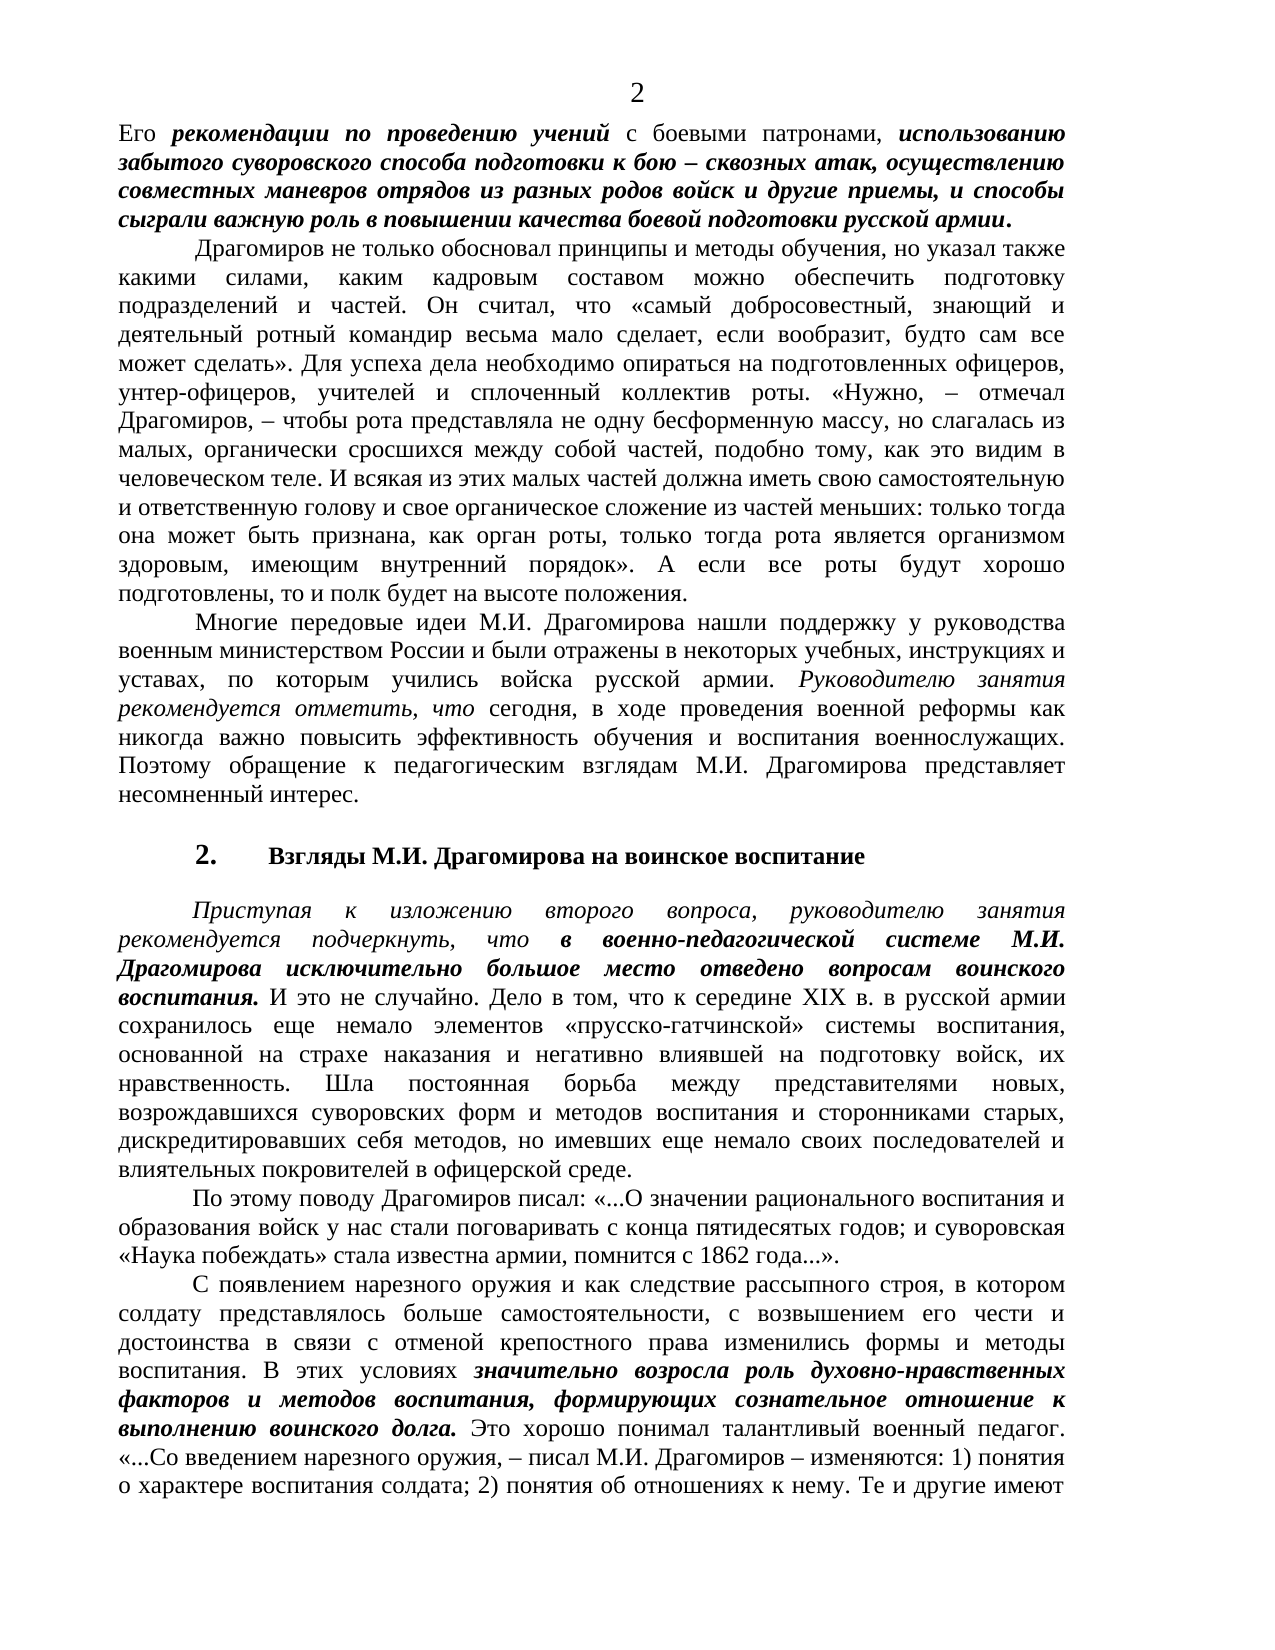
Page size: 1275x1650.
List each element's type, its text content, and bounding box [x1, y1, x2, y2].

text Многие передовые идеи М.И. Драгомирова нашли поддержку у руководства военным министерством России и были отражены в некоторых учебных, инструкциях и уставах, по которым учились войска русской армии. Руководителю занятия рекомендуется отметить, что сегодня, в ходе проведения военной реформы как никогда важно повысить эффективность обучения и воспитания военнослужащих. Поэтому обращение к педагогическим взглядам М.И. Драгомирова представляет несомненный интерес. [118, 607, 1066, 808]
list Взгляды М.И. Драгомирова на воинское воспитание [118, 837, 1066, 870]
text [118, 118, 1066, 233]
text Драгомиров не только обосновал принципы и методы обучения, но указал также какими силами, каким кадровым составом можно обеспечить подготовку подразделений и частей. Он считал, что «самый добросовестный, знающий и деятельный ротный командир весьма мало сделает, если вообразит, будто сам все может сделать». Для успеха дела необходимо опираться на подготовленных офицеров, унтер-офицеров, учителей и сплоченный коллектив роты. «Нужно, – отмечал Драгомиров, – чтобы рота представляла не одну бесформенную массу, но слагалась из малых, органически сросшихся между собой частей, подобно тому, как это видим в человеческом теле. И всякая из этих малых частей должна иметь свою самостоятельную и ответственную голову и свое органическое сложение из частей меньших: только тогда она может быть признана, как орган роты, только тогда рота является организмом здоровым, имеющим внутренний порядок». А если все роты будут хорошо подготовлены, то и полк будет на высоте положения. [118, 233, 1066, 607]
text Приступая к изложению второго вопроса, руководителю занятия рекомендуется подчеркнуть, что в военно-педагогической системе М.И. Драгомирова исключительно большое место отведено вопросам воинского воспитания. И это не случайно. Дело в том, что к середине XIX в. в русской армии сохранилось еще немало элементов «прусско-гатчинской» системы воспитания, основанной на страхе наказания и негативно влиявшей на подготовку войск, их нравственность. Шла постоянная борьба между представителями новых, возрождавшихся суворовских форм и методов воспитания и сторонниками старых, дискредитировавших себя методов, но имевших еще немало своих последователей и влиятельных покровителей в офицерской среде. [118, 895, 1066, 1183]
text По этому поводу Драгомиров писал: «...О значении рационального воспитания и образования войск у нас стали поговаривать с конца пятидесятых годов; и суворовская «Наука побеждать» стала известна армии, помнится с 1862 года...». [118, 1183, 1066, 1269]
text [118, 1269, 1066, 1499]
